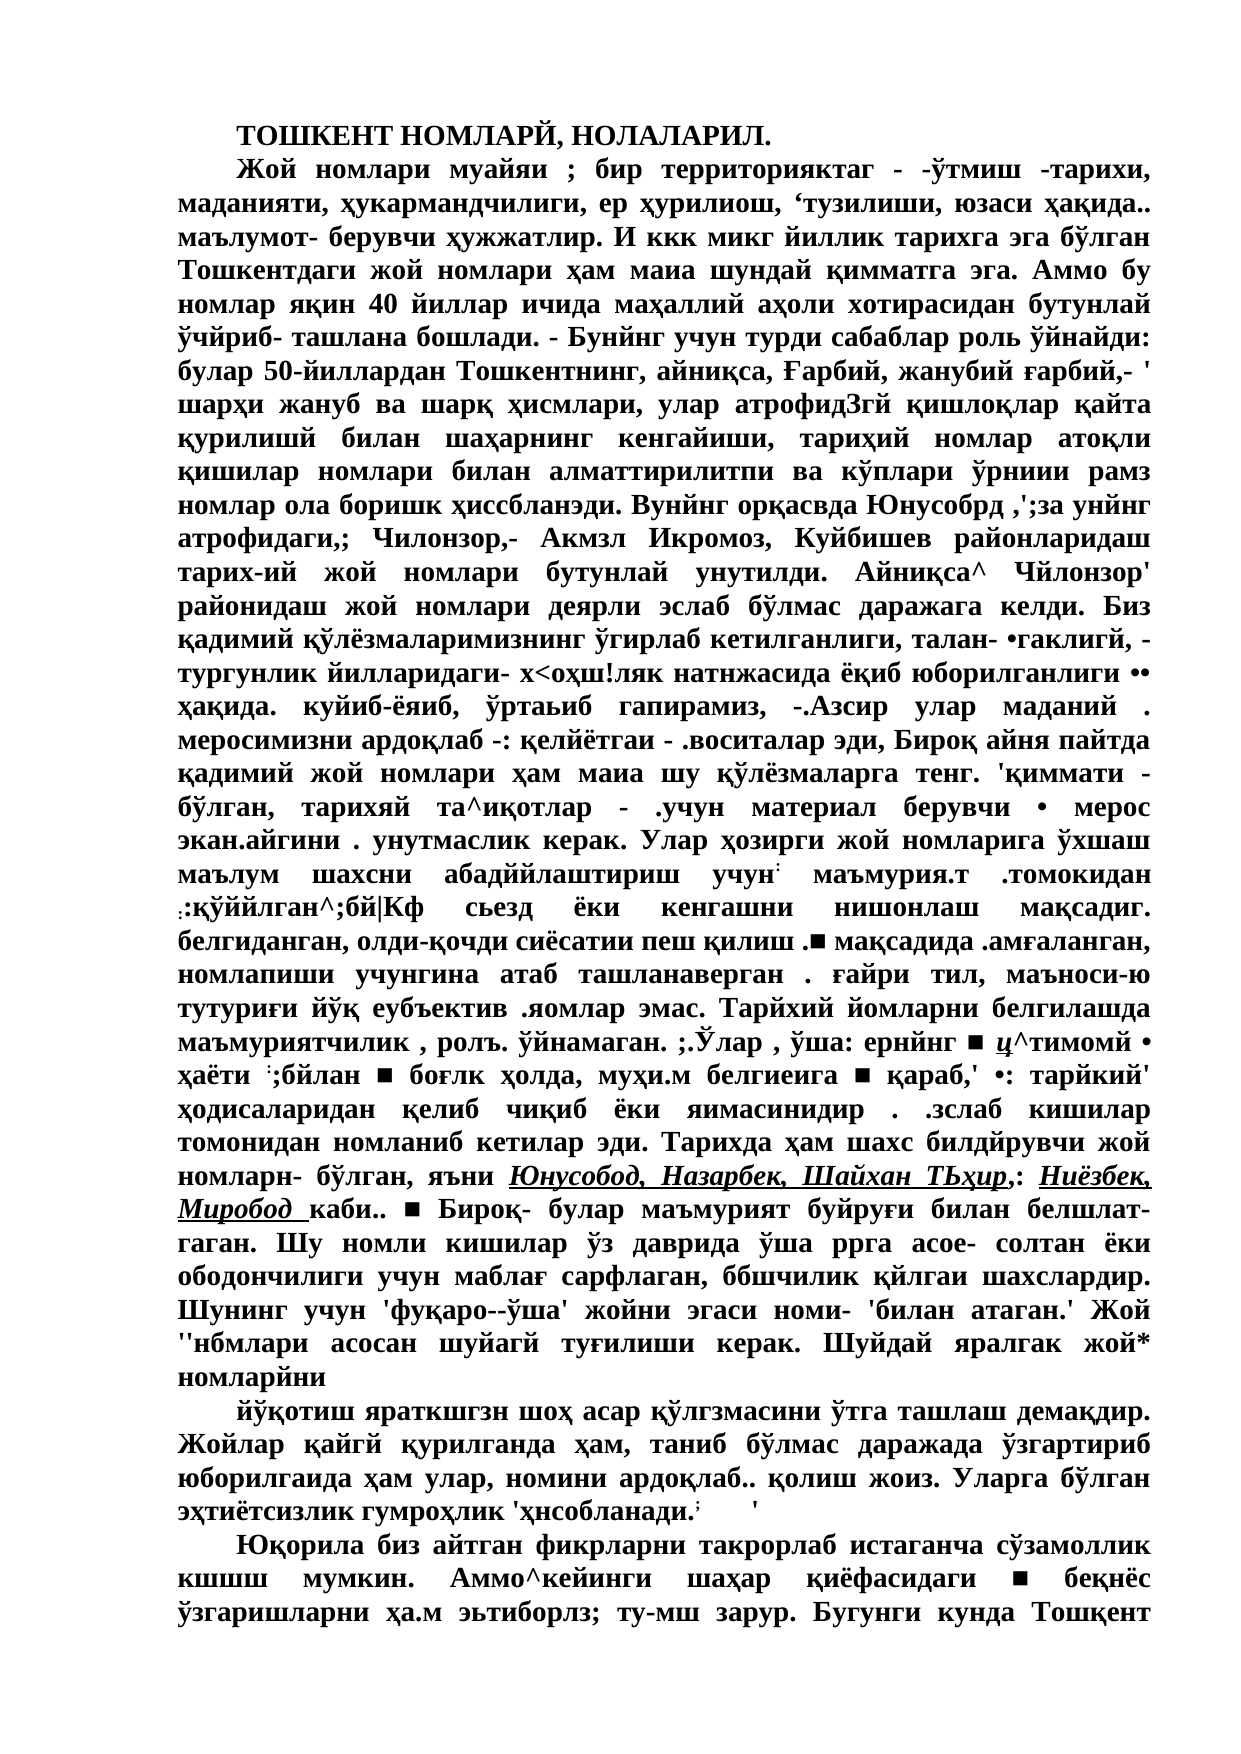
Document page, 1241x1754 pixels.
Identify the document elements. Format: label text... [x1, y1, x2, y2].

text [177, 1527, 1152, 1627]
text ТОШКЕНТ НОМЛАРЙ, НОЛАЛАРИЛ. [177, 118, 1152, 152]
text Жой номлари муайяи ; бир территорияктаг - -ўтмиш -тарихи, маданияти, ҳукармандчилиги, ер ҳурилиош, ‘тузилиши, юзаси ҳақида.. маълумот- берувчи ҳужжатлир. И ккк микг йиллик тарихга эга бўлган Тошкентдаги жой номлари ҳам маиа шундай қимматга эга. Аммо бу номлар яқин 40 йиллар ичида маҳаллий аҳоли хотирасидан бутунлай ўчйриб- ташлана бошлади. - Бунйнг учун турди сабаблар роль ўйнайди: булар 50-йиллардан Тошкентнинг, айниқса, Ғарбий, жанубий ғарбий,- ' шарҳи жануб ва шарқ ҳисмлари, улар атрофидЗгй қишлоқлар қайта қурилишй билан шаҳарнинг кенгайиши, тариҳий номлар атоқли қишилар номлари билан алматтирилитпи ва кўплари ўрниии рамз номлар ола боришк ҳиссбланэди. Вунйнг орқасвда Юнусобрд ,';за унйнг атрофидаги,; Чилонзор,- Акмзл Икромоз, Куйбишев районларидаш тарих-ий жой номлари бутунлай унутилди. Айниқса^ Чйлонзор' районидаш жой номлари деярли эслаб бўлмас даражага келди. Биз қадимий қўлёзмаларимизнинг ўгирлаб кетилганлиги, талан- •гаклигй, -тургунлик йилларидаги- х<оҳш!ляк натнжасида ёқиб юборилганлиги •• ҳақида. куйиб-ёяиб, ўртаьиб гапирамиз, -.Азсир улар маданий . меросимизни ардоқлаб -: қелйётгаи - .воситалар эди, Бироқ айня пайтда қадимий жой номлари ҳам маиа шу қўлёзмаларга тенг. 'қиммати -бўлган, тарихяй та^иқотлар - .учун материал берувчи • мерос экан.айгини . унутмаслик керак. Улар ҳозирги жой номларига ўхшаш маълум шахсни абадййлаштириш учун: маъмурия.т .томокидан ::қўййлган^;бй|Кф сьезд ёки кенгашни нишонлаш мақсадиг. белгиданган, олди-қочди сиёсатии пеш қилиш .■ мақсадида .амғаланган, номлапиши учунгина атаб ташланаверган . ғайри тил, маъноси-ю тутуриғи йўқ еубъектив .яомлар эмас. Тарйхий йомларни белгилашда маъмуриятчилик , ролъ. ўйнамаган. ;.Ўлар , ўша: ернйнг ■ ц^тимомй • ҳаёти :;бйлан ■ боғлк ҳолда, муҳи.м белгиеига ■ қараб,' •: тарйкий' ҳодисаларидан қелиб чиқиб ёки яимасинидир . .зслаб кишилар томонидан номланиб кетилар эди. Тарихда ҳам шахс билдйрувчи жой номларн- бўлган, яъни Юнусобод, Назарбек, Шайхан ТЬҳир,: Ниёзбек, Миробод каби.. ■ Бироқ- булар маъмурият буйруғи билан белшлат-гаган. Шу номли кишилар ўз даврида ўша ррга асое- солтан ёки ободончилиги учун маблағ сарфлаган, ббшчилик қйлгаи шахслардир. Шунинг учун 'фуқаро--ўша' жойни эгаси номи- 'билан атаган.' Жой ''нбмлари асосан шуйагй туғилиши керак. Шуйдай яралгак жой* номларйни [177, 152, 1152, 1393]
text йўқотиш яраткшгзн шоҳ асар қўлгзмасини ўтга ташлаш демақдир. Жойлар қайгй қурилганда ҳам, таниб бўлмас даражада ўзгартириб юборилгаида ҳам улар, номини ардоқлаб.. қолиш жоиз. Уларга бўлган эҳтиётсизлик гумроҳлик 'ҳнсобланади.; ' [177, 1393, 1152, 1527]
